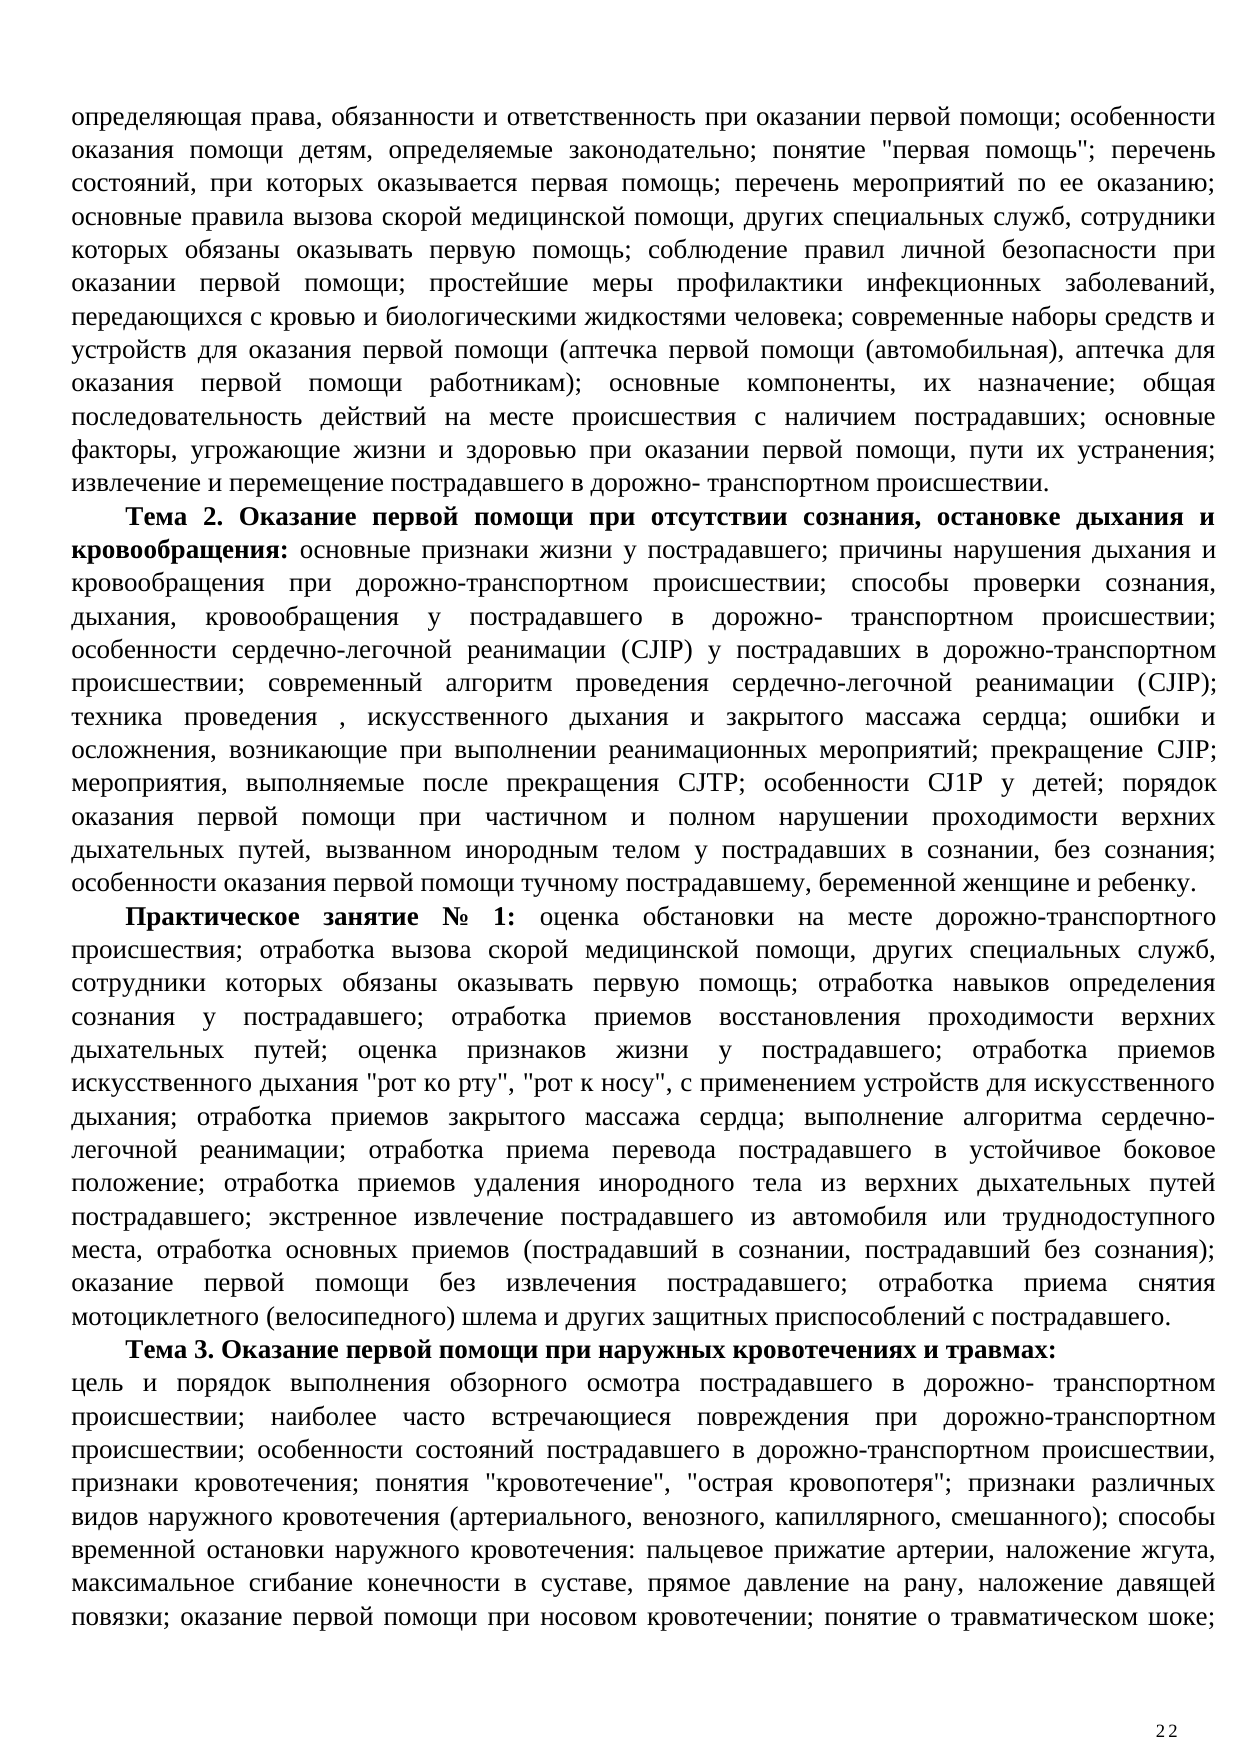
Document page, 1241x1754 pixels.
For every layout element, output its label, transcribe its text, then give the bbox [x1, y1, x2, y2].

text определяющая права, обязанности и ответственность при оказании первой помощи; особенности оказания помощи детям, определяемые законодательно; понятие "первая помощь"; перечень состояний, при которых оказывается первая помощь; перечень мероприятий по ее оказанию; основные правила вызова скорой медицинской помощи, других специальных служб, сотрудники которых обязаны оказывать первую помощь; соблюдение правил личной безопасности при оказании первой помощи; простейшие меры профилактики инфекционных заболеваний, передающихся с кровью и биологическими жидкостями человека; современные наборы средств и устройств для оказания первой помощи (аптечка первой помощи (автомобильная), аптечка для оказания первой помощи работникам); основные компоненты, их назначение; общая последовательность действий на месте происшествия с наличием пострадавших; основные факторы, угрожающие жизни и здоровью при оказании первой помощи, пути их устранения; извлечение и перемещение пострадавшего в дорожно- транспортном происшествии. [71, 98, 1217, 498]
text Тема 3. Оказание первой помощи при наружных кровотечениях и травмах: [71, 1332, 1223, 1365]
text Практическое занятие № 1: оценка обстановки на месте дорожно-транспортного происшествия; отработка вызова скорой медицинской помощи, других специальных служб, сотрудники которых обязаны оказывать первую помощь; отработка навыков определения сознания у пострадавшего; отработка приемов восстановления проходимости верхних дыхательных путей; оценка признаков жизни у пострадавшего; отработка приемов искусственного дыхания "рот ко рту", "рот к носу", с применением устройств для искусственного дыхания; отработка приемов закрытого массажа сердца; выполнение алгоритма сердечно-легочной реанимации; отработка приема перевода пострадавшего в устойчивое боковое положение; отработка приемов удаления инородного тела из верхних дыхательных путей пострадавшего; экстренное извлечение пострадавшего из автомобиля или труднодоступного места, отработка основных приемов (пострадавший в сознании, пострадавший без сознания); оказание первой помощи без извлечения пострадавшего; отработка приема снятия мотоциклетного (велосипедного) шлема и других защитных приспособлений с пострадавшего. [71, 898, 1217, 1332]
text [71, 1365, 1217, 1632]
text Тема 2. Оказание первой помощи при отсутствии сознания, остановке дыхания и кровообращения: основные признаки жизни у пострадавшего; причины нарушения дыхания и кровообращения при дорожно-транспортном происшествии; способы проверки сознания, дыхания, кровообращения у пострадавшего в дорожно- транспортном происшествии; особенности сердечно-легочной реанимации (CJIP) у пострадавших в дорожно-транспортном происшествии; современный алгоритм проведения сердечно-легочной реанимации (CJIP); техника проведения , искусственного дыхания и закрытого массажа сердца; ошибки и осложнения, возникающие при выполнении реанимационных мероприятий; прекращение CJIP; мероприятия, выполняемые после прекращения CJTP; особенности CJ1P у детей; порядок оказания первой помощи при частичном и полном нарушении проходимости верхних дыхательных путей, вызванном инородным телом у пострадавших в сознании, без сознания; особенности оказания первой помощи тучному пострадавшему, беременной женщине и ребенку. [71, 498, 1217, 898]
